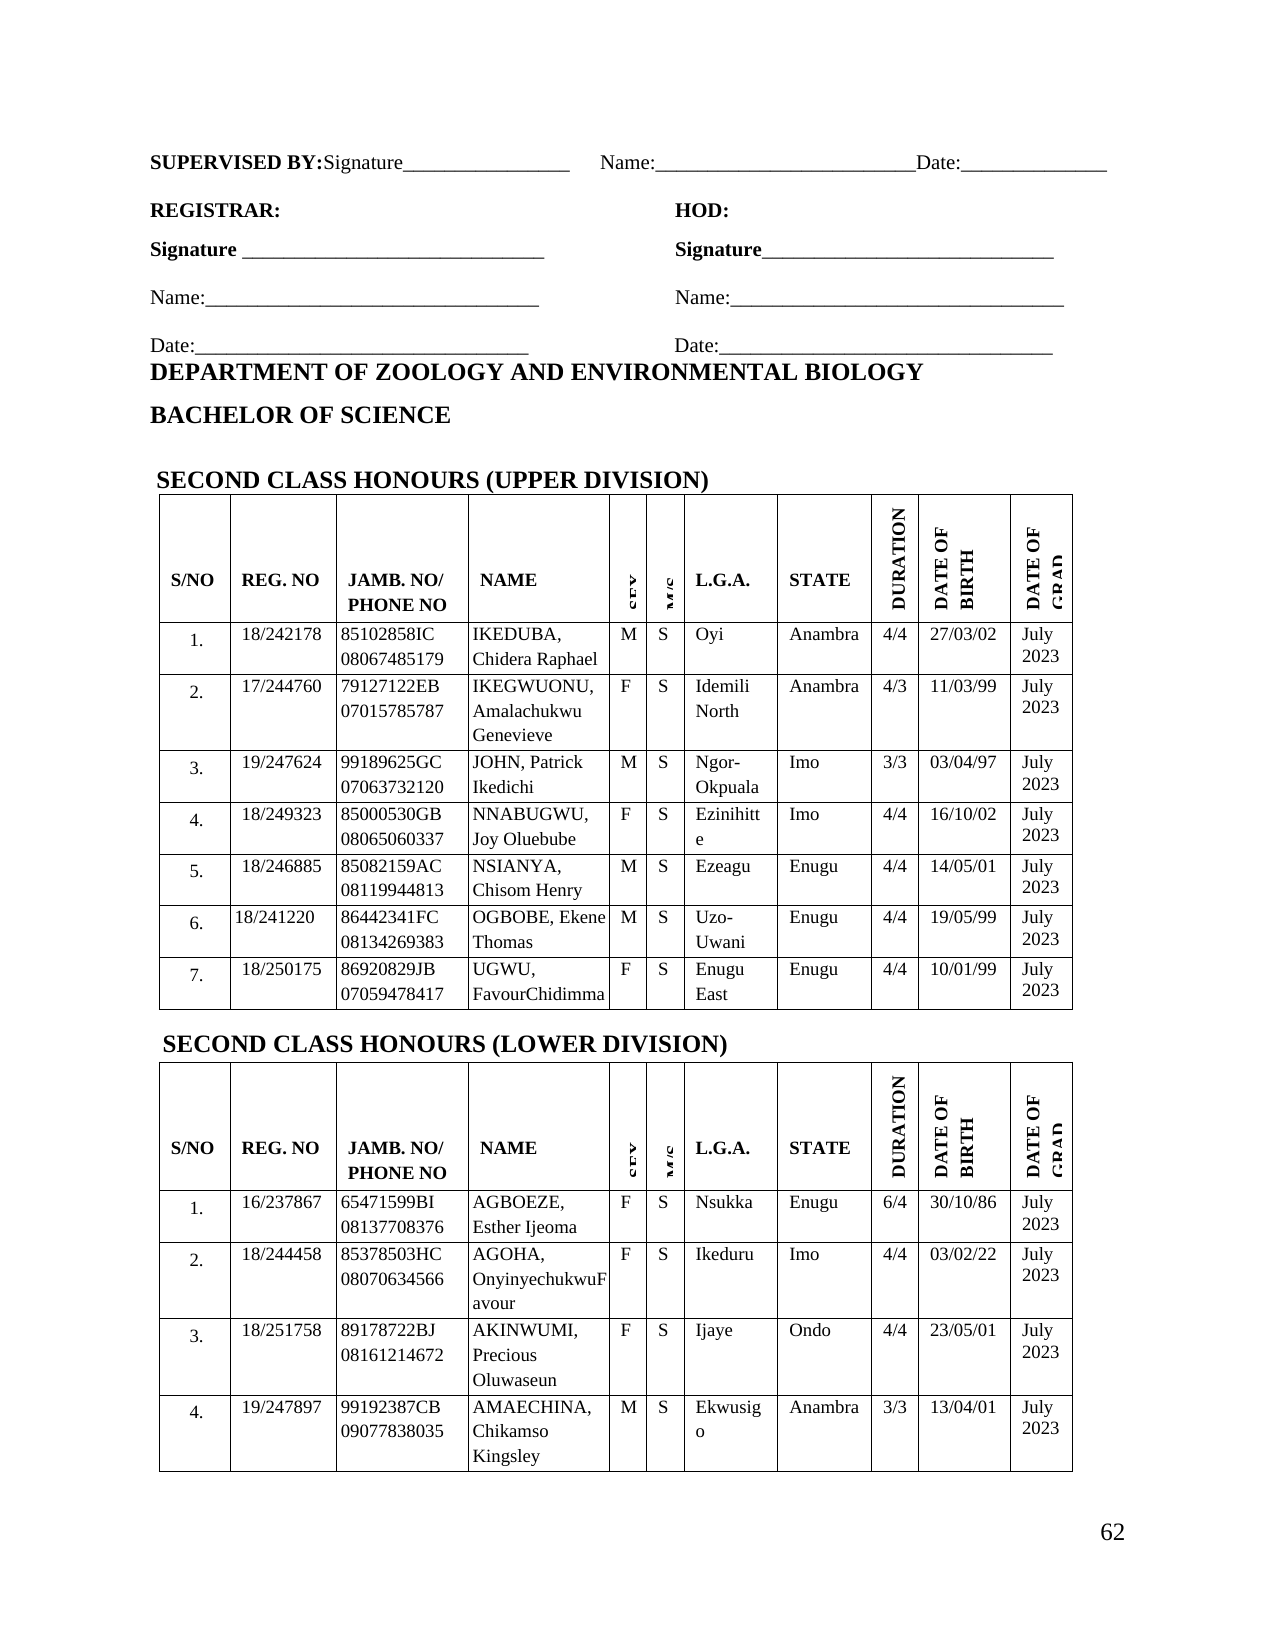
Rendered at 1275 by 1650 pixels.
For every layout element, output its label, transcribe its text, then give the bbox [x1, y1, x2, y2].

table_header DATE OF BIRTH [919, 495, 1010, 622]
text SUPERVISED BY:Signature________________ Name:_________________________Date:______________ [150, 150, 1125, 174]
table_cell Enugu [778, 906, 871, 957]
table_cell 4/4 [872, 855, 918, 905]
table_cell 86920829JB 07059478417 [337, 958, 468, 1008]
table_cell Nsukka [685, 1191, 777, 1242]
table_header DURATION [872, 1063, 918, 1190]
table_cell Ezinihitte [685, 803, 777, 853]
table_cell July2023 [1011, 906, 1072, 957]
table_cell NNABUGWU, Joy Oluebube [469, 803, 609, 853]
table_cell F [610, 1243, 646, 1318]
table_cell M [610, 855, 646, 905]
table_cell 13/04/01 [919, 1396, 1010, 1471]
table_header S/NO [160, 495, 230, 622]
table_cell 19/247624 [231, 751, 336, 802]
table_cell 99189625GC 07063732120 [337, 751, 468, 802]
table_header M/S [647, 1063, 684, 1190]
table_cell 4/4 [872, 1319, 918, 1394]
table_header DATE OF GRAD. [1011, 495, 1072, 622]
table_cell F [610, 803, 646, 853]
table_cell S [647, 1243, 684, 1318]
table_cell 85000530GB 08065060337 [337, 803, 468, 853]
table_cell Enugu [778, 958, 871, 1008]
table_cell S [647, 675, 684, 750]
table_cell July2023 [1011, 958, 1072, 1008]
table_cell AKINWUMI, Precious Oluwaseun [469, 1319, 609, 1394]
table_cell M [610, 906, 646, 957]
table_cell 3/3 [872, 1396, 918, 1471]
table_cell Anambra [778, 623, 871, 674]
table_header SEX [610, 495, 646, 622]
table_cell 4/4 [872, 803, 918, 853]
table_cell 18/242178 [231, 623, 336, 674]
table_cell S [647, 855, 684, 905]
table_cell [160, 855, 230, 905]
table_cell 18/241220 [231, 906, 336, 957]
table_cell F [610, 675, 646, 750]
table_cell [160, 675, 230, 750]
table_header STATE [778, 495, 871, 622]
table_cell [160, 1319, 230, 1394]
table_header NAME [469, 495, 609, 622]
table_cell Enugu [778, 855, 871, 905]
table_cell S [647, 1191, 684, 1242]
table_cell [160, 803, 230, 853]
table_header STATE [778, 1063, 871, 1190]
table_cell 85378503HC 08070634566 [337, 1243, 468, 1318]
table_cell July2023 [1011, 751, 1072, 802]
table_cell JOHN, Patrick Ikedichi [469, 751, 609, 802]
table_cell Enugu [778, 1191, 871, 1242]
table_cell 4/4 [872, 906, 918, 957]
table_cell Oyi [685, 623, 777, 674]
table_header S/NO [160, 1063, 230, 1190]
table_cell M [610, 623, 646, 674]
table_cell [160, 623, 230, 674]
table_cell Ekwusigo [685, 1396, 777, 1471]
table_cell Imo [778, 751, 871, 802]
table_cell 19/247897 [231, 1396, 336, 1471]
table_cell AGOHA, OnyinyechukwuFavour [469, 1243, 609, 1318]
table_cell F [610, 958, 646, 1008]
table_cell 18/249323 [231, 803, 336, 853]
table_cell AMAECHINA, Chikamso Kingsley [469, 1396, 609, 1471]
table_cell AGBOEZE, Esther Ijeoma [469, 1191, 609, 1242]
table_cell Ngor-Okpuala [685, 751, 777, 802]
text SECOND CLASS HONOURS (UPPER DIVISION) [150, 465, 1125, 494]
text Signature _____________________________ Signature____________________________ [150, 237, 1125, 261]
table_header REG. NO [231, 495, 336, 622]
table_cell S [647, 751, 684, 802]
table_cell [160, 1243, 230, 1318]
table_cell 27/03/02 [919, 623, 1010, 674]
table_cell 4/4 [872, 623, 918, 674]
text Date:________________________________ Date:________________________________ [150, 333, 1125, 357]
table_cell Ijaye [685, 1319, 777, 1394]
table_cell July2023 [1011, 1243, 1072, 1318]
table_cell Imo [778, 1243, 871, 1318]
table_cell F [610, 1319, 646, 1394]
table_cell July2023 [1011, 1396, 1072, 1471]
table_cell M [610, 1396, 646, 1471]
table_header JAMB. NO/ PHONE NO [337, 495, 468, 622]
table_cell S [647, 623, 684, 674]
table_cell IKEDUBA, Chidera Raphael [469, 623, 609, 674]
table_cell 16/10/02 [919, 803, 1010, 853]
text Name:________________________________ Name:________________________________ [150, 285, 1125, 309]
table_cell 85082159AC 08119944813 [337, 855, 468, 905]
table_header SEX [610, 1063, 646, 1190]
table_cell Ezeagu [685, 855, 777, 905]
table_cell [160, 751, 230, 802]
table_cell F [610, 1191, 646, 1242]
table_cell NSIANYA, Chisom Henry [469, 855, 609, 905]
table_cell Ondo [778, 1319, 871, 1394]
table_cell 03/02/22 [919, 1243, 1010, 1318]
table_cell Ikeduru [685, 1243, 777, 1318]
table_cell 6/4 [872, 1191, 918, 1242]
table_header DURATION [872, 495, 918, 622]
table_cell July2023 [1011, 623, 1072, 674]
table_cell [160, 1191, 230, 1242]
table_header M/S [647, 495, 684, 622]
table_cell 4/3 [872, 675, 918, 750]
table_cell 4/4 [872, 1243, 918, 1318]
table_cell 89178722BJ 08161214672 [337, 1319, 468, 1394]
table_cell July2023 [1011, 803, 1072, 853]
table_cell July2023 [1011, 675, 1072, 750]
table_cell 3/3 [872, 751, 918, 802]
table_header JAMB. NO/ PHONE NO [337, 1063, 468, 1190]
table_cell 18/250175 [231, 958, 336, 1008]
table_cell 11/03/99 [919, 675, 1010, 750]
text SECOND CLASS HONOURS (LOWER DIVISION) [150, 1029, 1125, 1057]
table_cell 14/05/01 [919, 855, 1010, 905]
table_cell July2023 [1011, 855, 1072, 905]
table_cell 99192387CB 09077838035 [337, 1396, 468, 1471]
table_cell [160, 906, 230, 957]
table_cell S [647, 1396, 684, 1471]
table_header DATE OF GRAD. [1011, 1063, 1072, 1190]
table_cell July2023 [1011, 1319, 1072, 1394]
table_cell 18/246885 [231, 855, 336, 905]
table_cell S [647, 906, 684, 957]
table_cell 79127122EB 07015785787 [337, 675, 468, 750]
table_cell [160, 1396, 230, 1471]
table_cell 19/05/99 [919, 906, 1010, 957]
table_cell 23/05/01 [919, 1319, 1010, 1394]
table_cell 10/01/99 [919, 958, 1010, 1008]
table_cell 30/10/86 [919, 1191, 1010, 1242]
table_header L.G.A. [685, 1063, 777, 1190]
table_cell 65471599BI 08137708376 [337, 1191, 468, 1242]
table_cell S [647, 958, 684, 1008]
table_cell 86442341FC 08134269383 [337, 906, 468, 957]
table_cell Enugu East [685, 958, 777, 1008]
table_cell UGWU, FavourChidimma [469, 958, 609, 1008]
table_cell Anambra [778, 1396, 871, 1471]
table_cell OGBOBE, Ekene Thomas [469, 906, 609, 957]
table_cell 18/244458 [231, 1243, 336, 1318]
table_cell Idemili North [685, 675, 777, 750]
table_cell S [647, 803, 684, 853]
table_header REG. NO [231, 1063, 336, 1190]
table_cell 17/244760 [231, 675, 336, 750]
table_header DATE OF BIRTH [919, 1063, 1010, 1190]
table_cell Imo [778, 803, 871, 853]
text REGISTRAR: HOD: [150, 198, 1125, 222]
table_cell Anambra [778, 675, 871, 750]
text BACHELOR OF SCIENCE [150, 400, 1125, 429]
table_cell [160, 958, 230, 1008]
table_cell 4/4 [872, 958, 918, 1008]
table_header L.G.A. [685, 495, 777, 622]
table_cell M [610, 751, 646, 802]
table_cell IKEGWUONU, Amalachukwu Genevieve [469, 675, 609, 750]
table_cell 03/04/97 [919, 751, 1010, 802]
table_header NAME [469, 1063, 609, 1190]
table_cell Uzo-Uwani [685, 906, 777, 957]
table_cell 85102858IC 08067485179 [337, 623, 468, 674]
table_cell 18/251758 [231, 1319, 336, 1394]
table_cell S [647, 1319, 684, 1394]
table_cell 16/237867 [231, 1191, 336, 1242]
table_cell July2023 [1011, 1191, 1072, 1242]
text DEPARTMENT OF ZOOLOGY AND ENVIRONMENTAL BIOLOGY [150, 357, 1125, 386]
